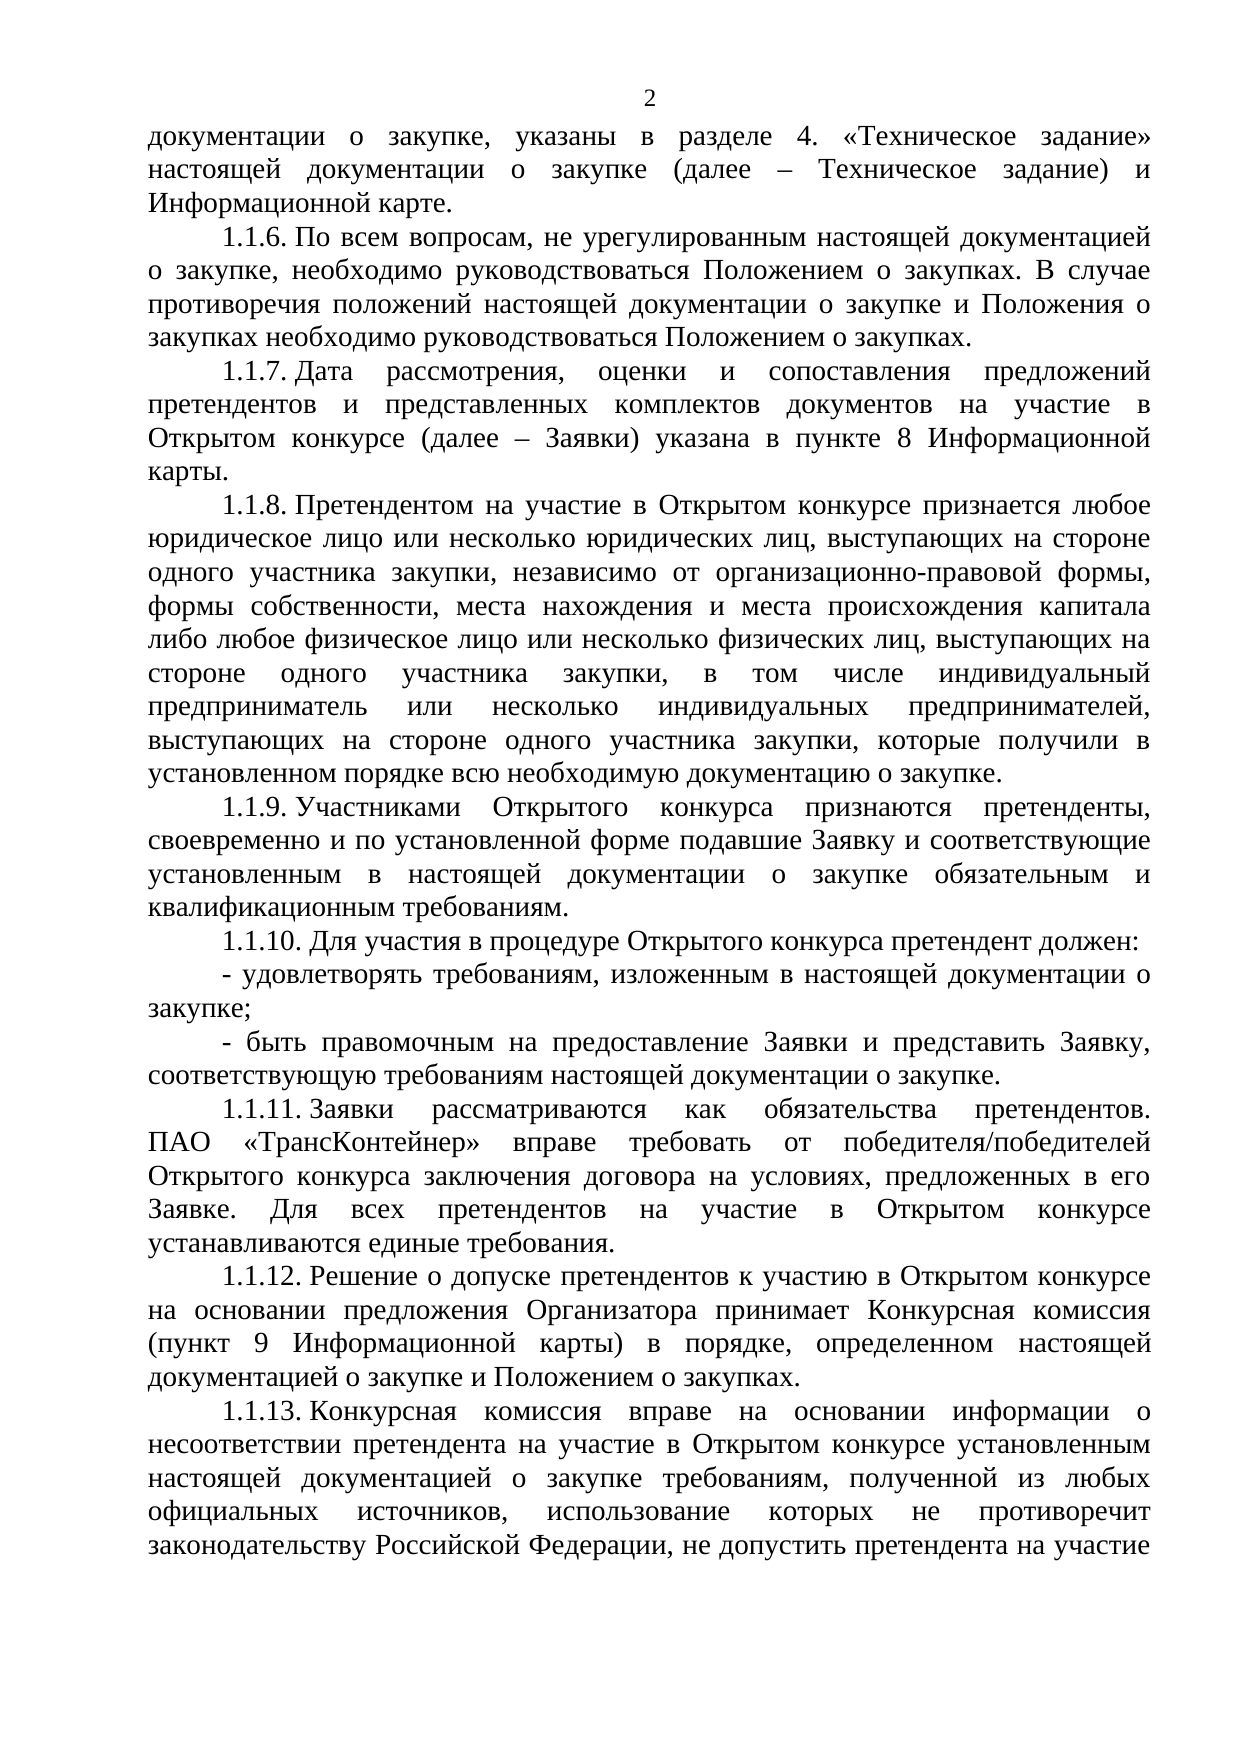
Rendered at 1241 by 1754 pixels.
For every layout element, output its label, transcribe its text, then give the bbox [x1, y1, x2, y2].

list Решение о допуске претендентов к участию в Открытом конкурсе на основании предложения Организатора принимает Конкурсная комиссия (пункт 9 Информационной карты) в порядке, определенном настоящей документацией о закупке и Положением о закупках. [148, 1258, 1152, 1393]
text - быть правомочным на предоставление Заявки и представить Заявку, соответствующую требованиям настоящей документации о закупке. [148, 1024, 1152, 1091]
list Дата рассмотрения, оценки и сопоставления предложений претендентов и представленных комплектов документов на участие в Открытом конкурсе (далее – Заявки) указана в пункте 8 Информационной карты. [148, 353, 1152, 487]
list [148, 1393, 1152, 1560]
list Заявки рассматриваются как обязательства претендентов. ПАО «ТрансКонтейнер» вправе требовать от победителя/победителей Открытого конкурса заключения договора на условиях, предложенных в его Заявке. Для всех претендентов на участие в Открытом конкурсе устанавливаются единые требования. [148, 1091, 1152, 1258]
list По всем вопросам, не урегулированным настоящей документацией о закупке, необходимо руководствоваться Положением о закупках. В случае противоречия положений настоящей документации о закупке и Положения о закупках необходимо руководствоваться Положением о закупках. [148, 219, 1152, 353]
list Претендентом на участие в Открытом конкурсе признается любое юридическое лицо или несколько юридических лиц, выступающих на стороне одного участника закупки, независимо от организационно-правовой формы, формы собственности, места нахождения и места происхождения капитала либо любое физическое лицо или несколько физических лиц, выступающих на стороне одного участника закупки, в том числе индивидуальный предприниматель или несколько индивидуальных предпринимателей, выступающих на стороне одного участника закупки, которые получили в установленном порядке всю необходимую документацию о закупке. [148, 487, 1152, 789]
text - удовлетворять требованиям, изложенным в настоящей документации о закупке; [148, 957, 1152, 1024]
list Участниками Открытого конкурса признаются претенденты, своевременно и по установленной форме подавшие Заявку и соответствующие установленным в настоящей документации о закупке обязательным и квалификационным требованиям. [148, 789, 1152, 923]
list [148, 118, 1152, 219]
list Для участия в процедуре Открытого конкурса претендент должен: [148, 923, 1152, 957]
